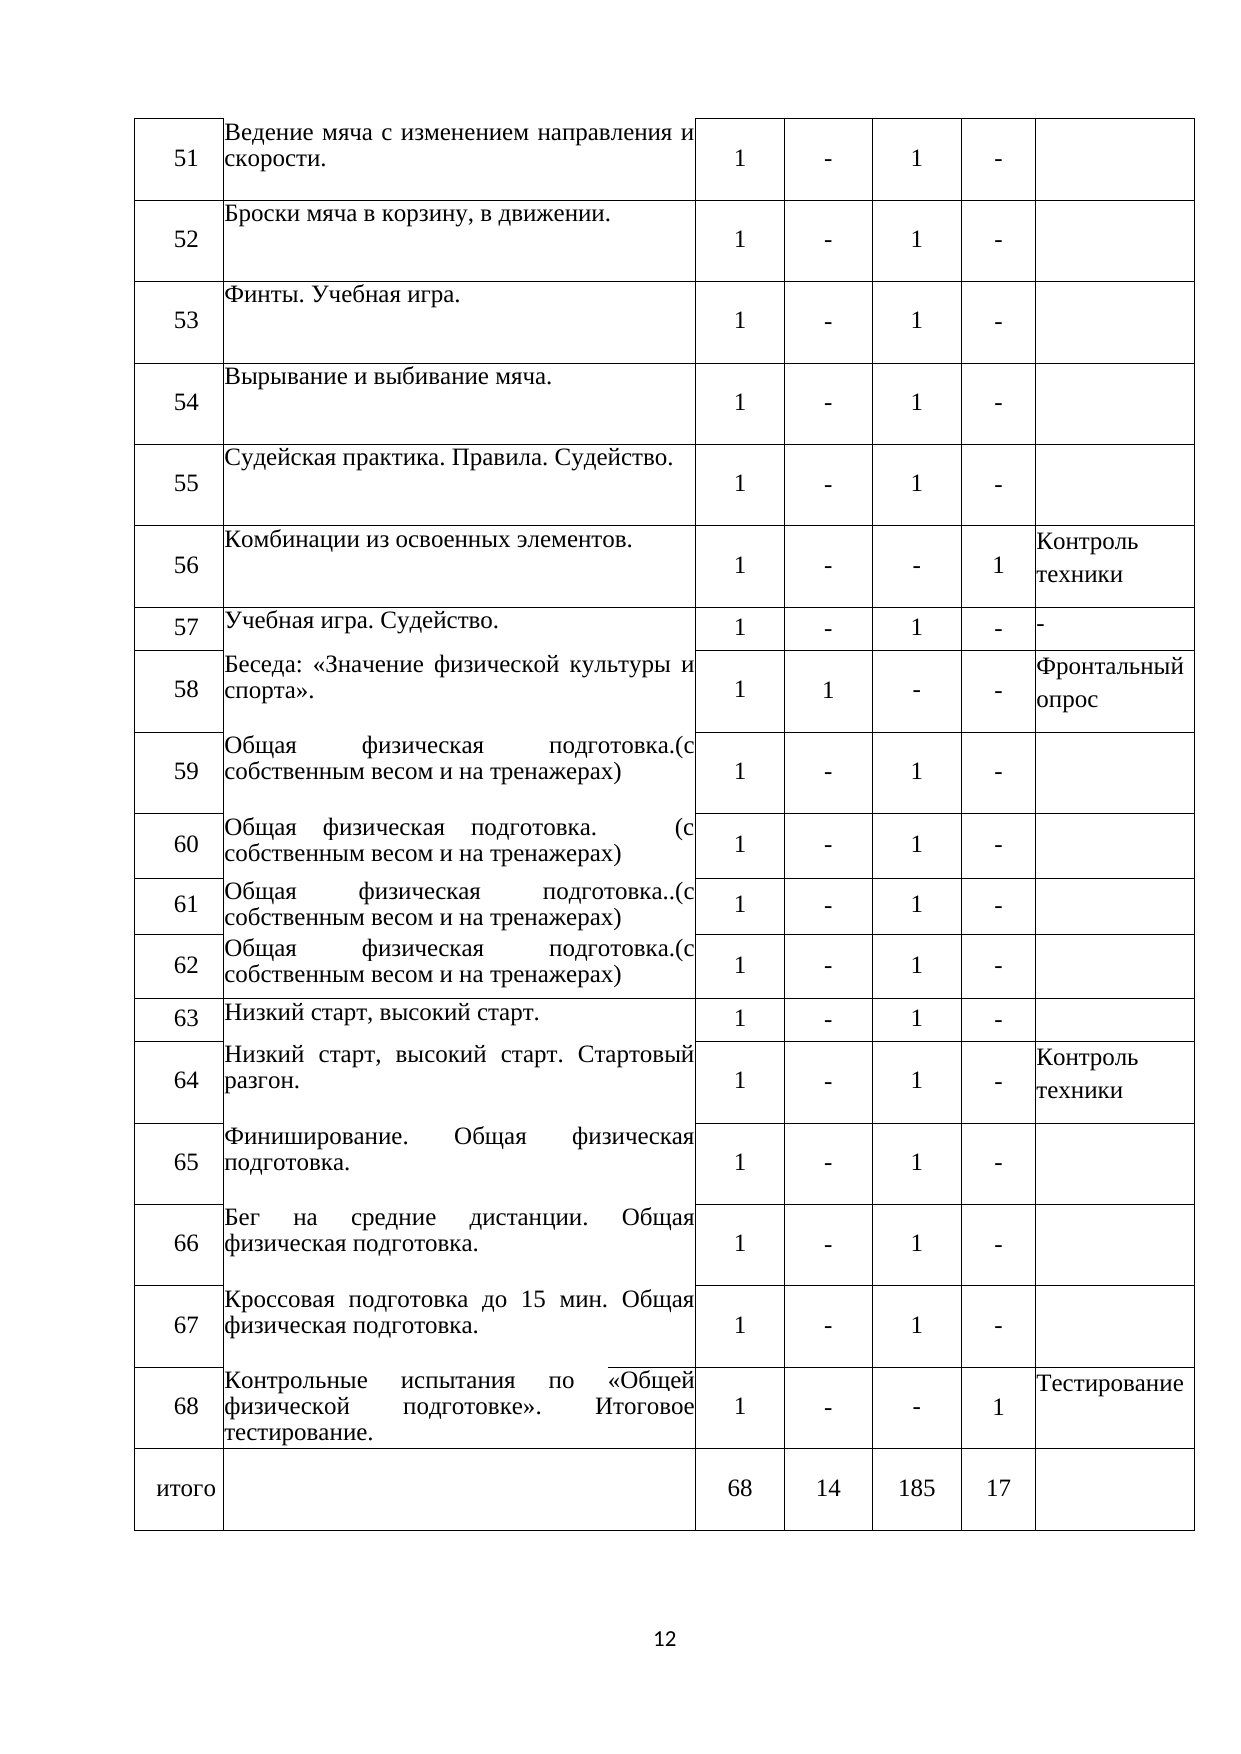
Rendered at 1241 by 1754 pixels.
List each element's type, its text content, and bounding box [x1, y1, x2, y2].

table_cell - [785, 201, 872, 281]
table_cell Контроль техники [1036, 526, 1194, 607]
table_cell 60 [135, 814, 223, 877]
table_cell 1 [873, 733, 961, 813]
table_cell 1 [696, 1205, 784, 1285]
table_cell - [785, 814, 872, 877]
table_cell Ведение мяча с изменением направления и скорости. [224, 145, 695, 199]
table_cell 1 [696, 119, 784, 199]
table_cell 68 [135, 1368, 223, 1448]
table_cell 1 [962, 526, 1035, 607]
table_cell 1 [873, 119, 961, 199]
table_cell - [873, 1368, 961, 1448]
table_cell 1 [785, 651, 872, 732]
table_cell Низкий старт, высокий старт. Стартовый разгон. [224, 1068, 695, 1121]
table_cell Комбинации из освоенных элементов. [224, 526, 695, 607]
table_cell - [785, 282, 872, 362]
table_cell - [962, 1205, 1035, 1285]
table_cell 55 [135, 445, 223, 525]
table_cell - [962, 651, 1035, 732]
table_cell [1036, 201, 1194, 281]
table_cell Низкий старт, высокий старт. [224, 999, 695, 1040]
table_cell Общая физическая подготовка. (с собственным весом и на тренажерах) [224, 840, 695, 876]
table_cell 14 [785, 1449, 872, 1530]
table_cell 1 [873, 1205, 961, 1285]
table_cell 1 [696, 1286, 784, 1367]
table_cell 58 [135, 651, 223, 732]
table_cell - [785, 1286, 872, 1367]
table_cell - [962, 999, 1035, 1041]
table_cell [1036, 1286, 1194, 1367]
table_cell [1036, 282, 1194, 362]
table_cell 185 [873, 1449, 961, 1530]
table_cell 1 [696, 814, 784, 877]
table_cell 1 [873, 445, 961, 525]
table_cell 56 [135, 526, 223, 607]
table_cell [1036, 935, 1194, 998]
table_cell 1 [873, 364, 961, 444]
table_cell Финты. Учебная игра. [224, 282, 695, 362]
table_cell 1 [873, 1286, 961, 1367]
table_cell Контрольные испытания по «Общей физической подготовке». Итоговое тестирование. [224, 1394, 695, 1448]
table_cell - [962, 935, 1035, 998]
table_cell - [962, 733, 1035, 813]
table_cell 1 [873, 935, 961, 998]
table_cell 1 [696, 879, 784, 934]
table_cell - [785, 364, 872, 444]
table_cell 51 [135, 119, 223, 199]
table_cell Фронтальный опрос [1036, 651, 1194, 732]
table_cell - [962, 1042, 1035, 1122]
table_cell - [1036, 608, 1194, 650]
table_cell 1 [873, 814, 961, 877]
table_cell 53 [135, 282, 223, 362]
table_cell 1 [873, 999, 961, 1041]
table_cell - [785, 935, 872, 998]
table_cell - [962, 282, 1035, 362]
table_cell - [785, 119, 872, 199]
table_cell Беседа: «Значение физической культуры и спорта». [224, 677, 695, 730]
table_cell 1 [962, 1368, 1035, 1448]
table_cell 17 [962, 1449, 1035, 1530]
table_cell [1036, 1124, 1194, 1204]
table_cell 63 [135, 999, 223, 1041]
table_cell 1 [696, 999, 784, 1041]
table_cell 68 [696, 1449, 784, 1530]
table_cell Броски мяча в корзину, в движении. [224, 201, 695, 281]
table_cell - [785, 879, 872, 934]
table_cell - [962, 119, 1035, 199]
table_cell - [962, 879, 1035, 934]
table_cell Финиширование. Общая физическая подготовка. [224, 1150, 695, 1203]
table_cell 1 [696, 282, 784, 362]
table_cell - [785, 526, 872, 607]
table_cell 1 [696, 733, 784, 813]
table_cell - [962, 364, 1035, 444]
table_cell 57 [135, 608, 223, 650]
table_cell Кроссовая подготовка до 15 мин. Общая физическая подготовка. [224, 1313, 695, 1367]
table_cell [1036, 999, 1194, 1041]
table_cell 52 [135, 201, 223, 281]
table_cell - [785, 733, 872, 813]
table_cell - [962, 445, 1035, 525]
table_cell 62 [135, 935, 223, 998]
table_cell - [785, 608, 872, 650]
table_cell [1036, 1205, 1194, 1285]
table_cell 1 [696, 364, 784, 444]
table_cell 64 [135, 1042, 223, 1122]
table_cell [1036, 814, 1194, 877]
table_cell 1 [696, 1368, 784, 1448]
table_cell 66 [135, 1205, 223, 1285]
table_cell [1036, 879, 1194, 934]
table_cell 1 [873, 608, 961, 650]
table_cell - [785, 445, 872, 525]
table_cell - [873, 651, 961, 732]
table_cell 1 [873, 1124, 961, 1204]
table_cell Вырывание и выбивание мяча. [224, 364, 695, 444]
table_cell 1 [873, 282, 961, 362]
table_cell - [785, 1368, 872, 1448]
table_cell [1036, 445, 1194, 525]
table_cell - [962, 1124, 1035, 1204]
table_cell - [873, 526, 961, 607]
table_cell 61 [135, 879, 223, 934]
table_cell - [962, 608, 1035, 650]
table_cell 1 [873, 1042, 961, 1122]
table_cell 1 [696, 1042, 784, 1122]
table_cell 1 [696, 526, 784, 607]
table_cell 59 [135, 733, 223, 813]
table_cell Бег на средние дистанции. Общая физическая подготовка. [224, 1231, 695, 1284]
table_cell 65 [135, 1124, 223, 1204]
table_cell Общая физическая подготовка.(с собственным весом и на тренажерах) [224, 759, 695, 812]
table_cell - [785, 1042, 872, 1122]
table_cell [224, 1449, 695, 1530]
table_cell 1 [696, 201, 784, 281]
table_cell [1036, 733, 1194, 813]
table_cell Контроль техники [1036, 1042, 1194, 1122]
table_cell - [785, 999, 872, 1041]
table_cell - [785, 1205, 872, 1285]
table_cell [1036, 1449, 1194, 1530]
table_cell 1 [696, 935, 784, 998]
table_cell - [785, 1124, 872, 1204]
table_cell [1036, 364, 1194, 444]
table_cell 1 [696, 651, 784, 732]
table_cell Общая физическая подготовка..(с собственным весом и на тренажерах) [224, 905, 695, 933]
table_cell 54 [135, 364, 223, 444]
table_cell - [962, 814, 1035, 877]
table_cell итого [135, 1449, 223, 1530]
table_cell 1 [696, 608, 784, 650]
table_cell 67 [135, 1286, 223, 1367]
table_cell - [962, 1286, 1035, 1367]
table_cell Судейская практика. Правила. Судейство. [224, 445, 695, 525]
table_cell 1 [696, 445, 784, 525]
table_cell - [962, 201, 1035, 281]
table_cell Тестирование [1036, 1368, 1194, 1448]
table_cell 1 [873, 201, 961, 281]
table_cell 1 [873, 879, 961, 934]
table_cell [1036, 119, 1194, 199]
table_cell 1 [696, 1124, 784, 1204]
table_cell Общая физическая подготовка.(с собственным весом и на тренажерах) [224, 962, 695, 998]
table_cell Учебная игра. Судейство. [224, 608, 695, 649]
